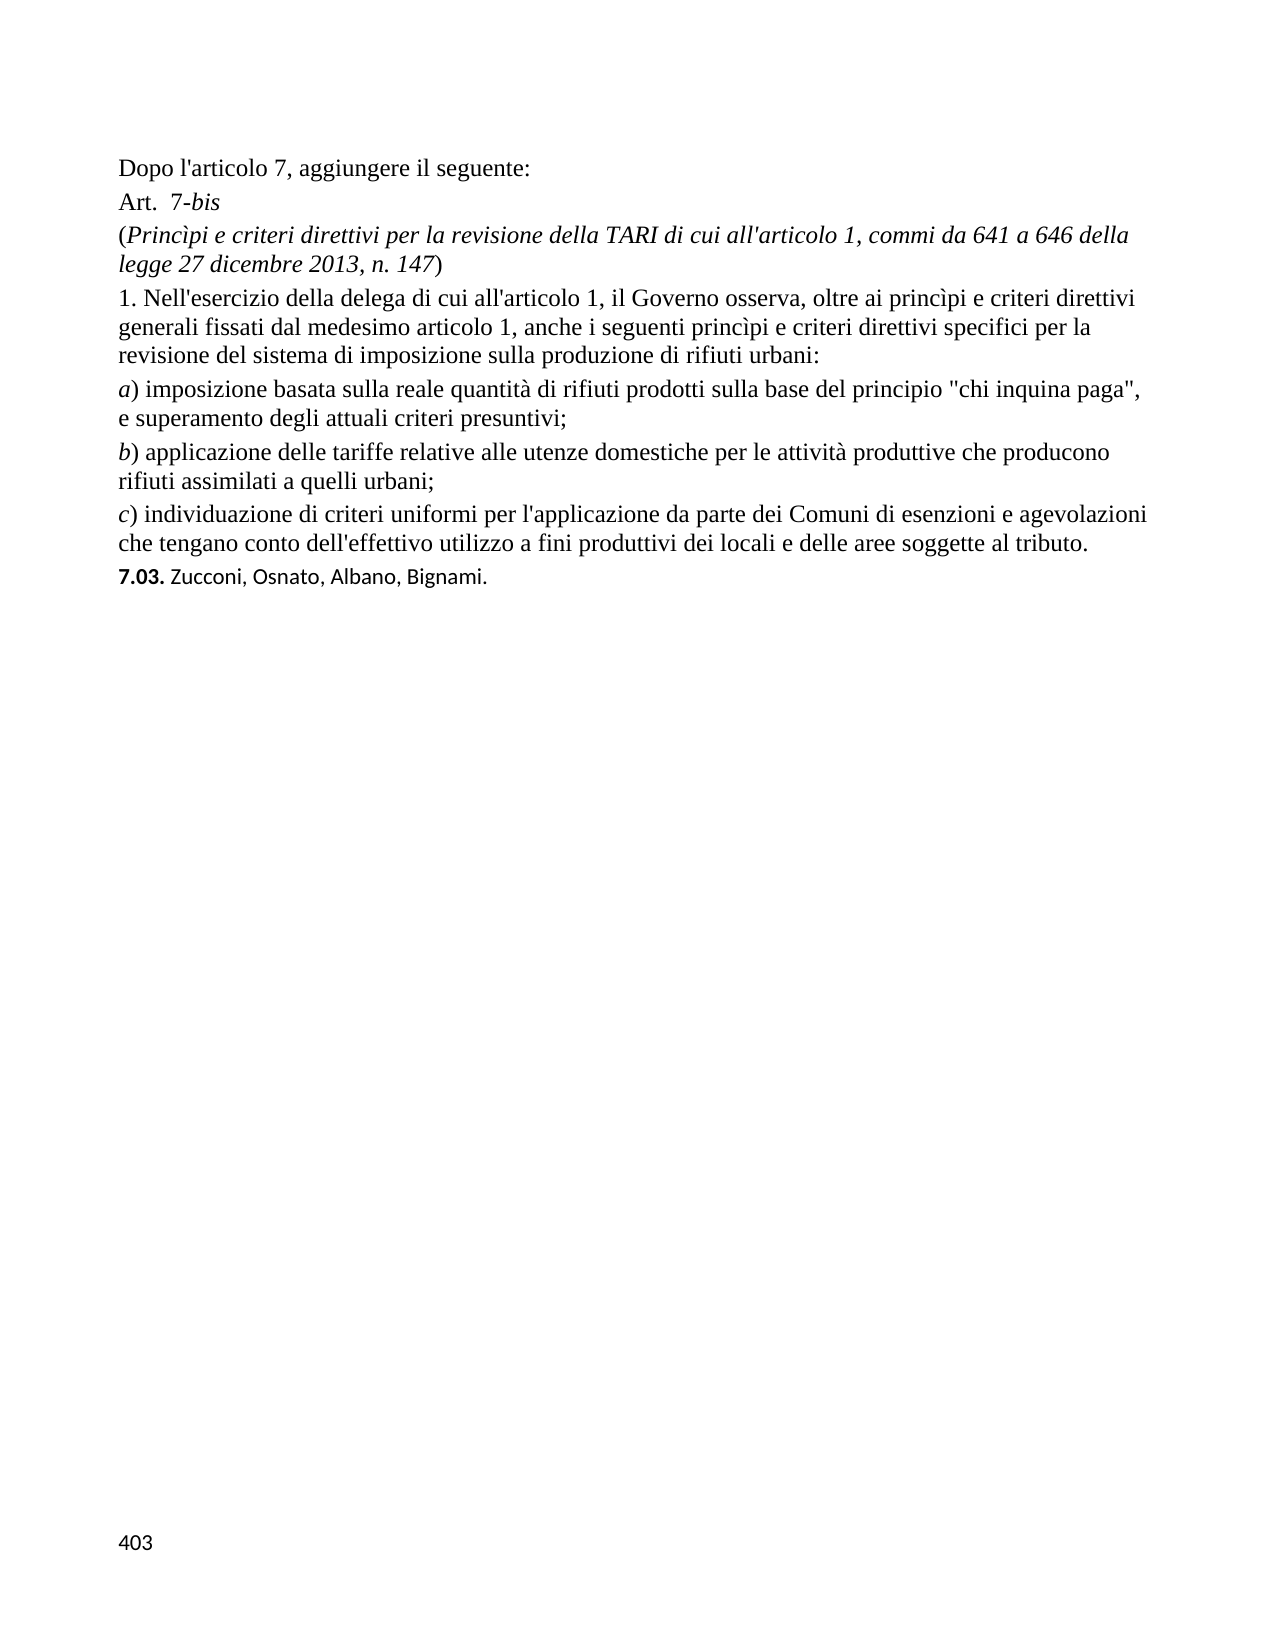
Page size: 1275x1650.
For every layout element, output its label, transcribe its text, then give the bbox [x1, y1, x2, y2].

text (Princìpi e criteri direttivi per la revisione della TARI di cui all'articolo 1, commi da 641 a 646 della legge 27 dicembre 2013, n. 147) [118, 220, 1157, 278]
text Art. 7-bis [118, 187, 1157, 215]
text c) individuazione di criteri uniformi per l'applicazione da parte dei Comuni di esenzioni e agevolazioni che tengano conto dell'effettivo utilizzo a fini produttivi dei locali e delle aree soggette al tributo. [118, 499, 1157, 557]
text a) imposizione basata sulla reale quantità di rifiuti prodotti sulla base del principio "chi inquina paga", e superamento degli attuali criteri presuntivi; [118, 374, 1157, 432]
text Dopo l'articolo 7, aggiungere il seguente: [118, 153, 1157, 181]
text 7.03. Zucconi, Osnato, Albano, Bignami. [118, 562, 1157, 590]
text b) applicazione delle tariffe relative alle utenze domestiche per le attività produttive che producono rifiuti assimilati a quelli urbani; [118, 437, 1157, 494]
text 1. Nell'esercizio della delega di cui all'articolo 1, il Governo osserva, oltre ai princìpi e criteri direttivi generali fissati dal medesimo articolo 1, anche i seguenti princìpi e criteri direttivi specifici per la revisione del sistema di imposizione sulla produzione di rifiuti urbani: [118, 283, 1157, 369]
